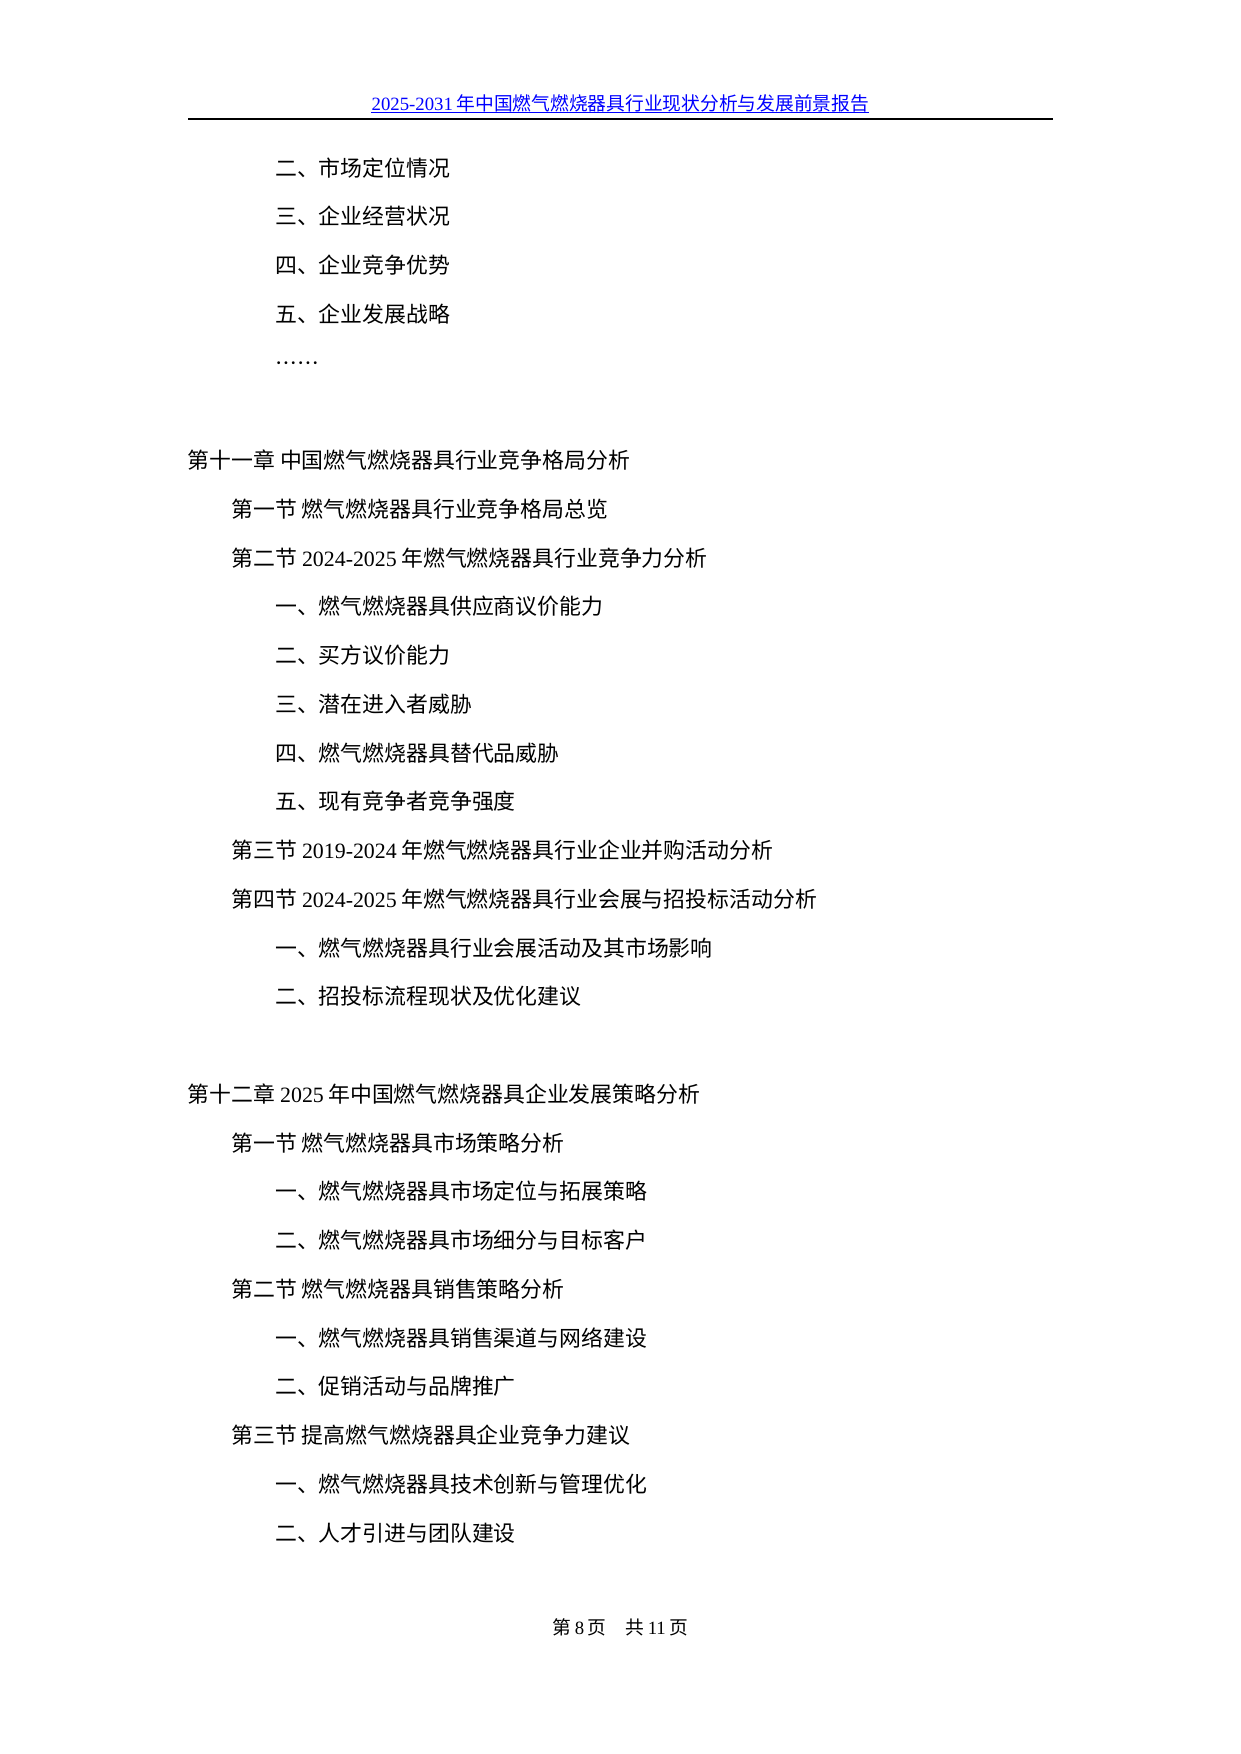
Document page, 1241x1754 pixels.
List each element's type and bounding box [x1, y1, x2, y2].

text [187, 150, 1053, 1548]
